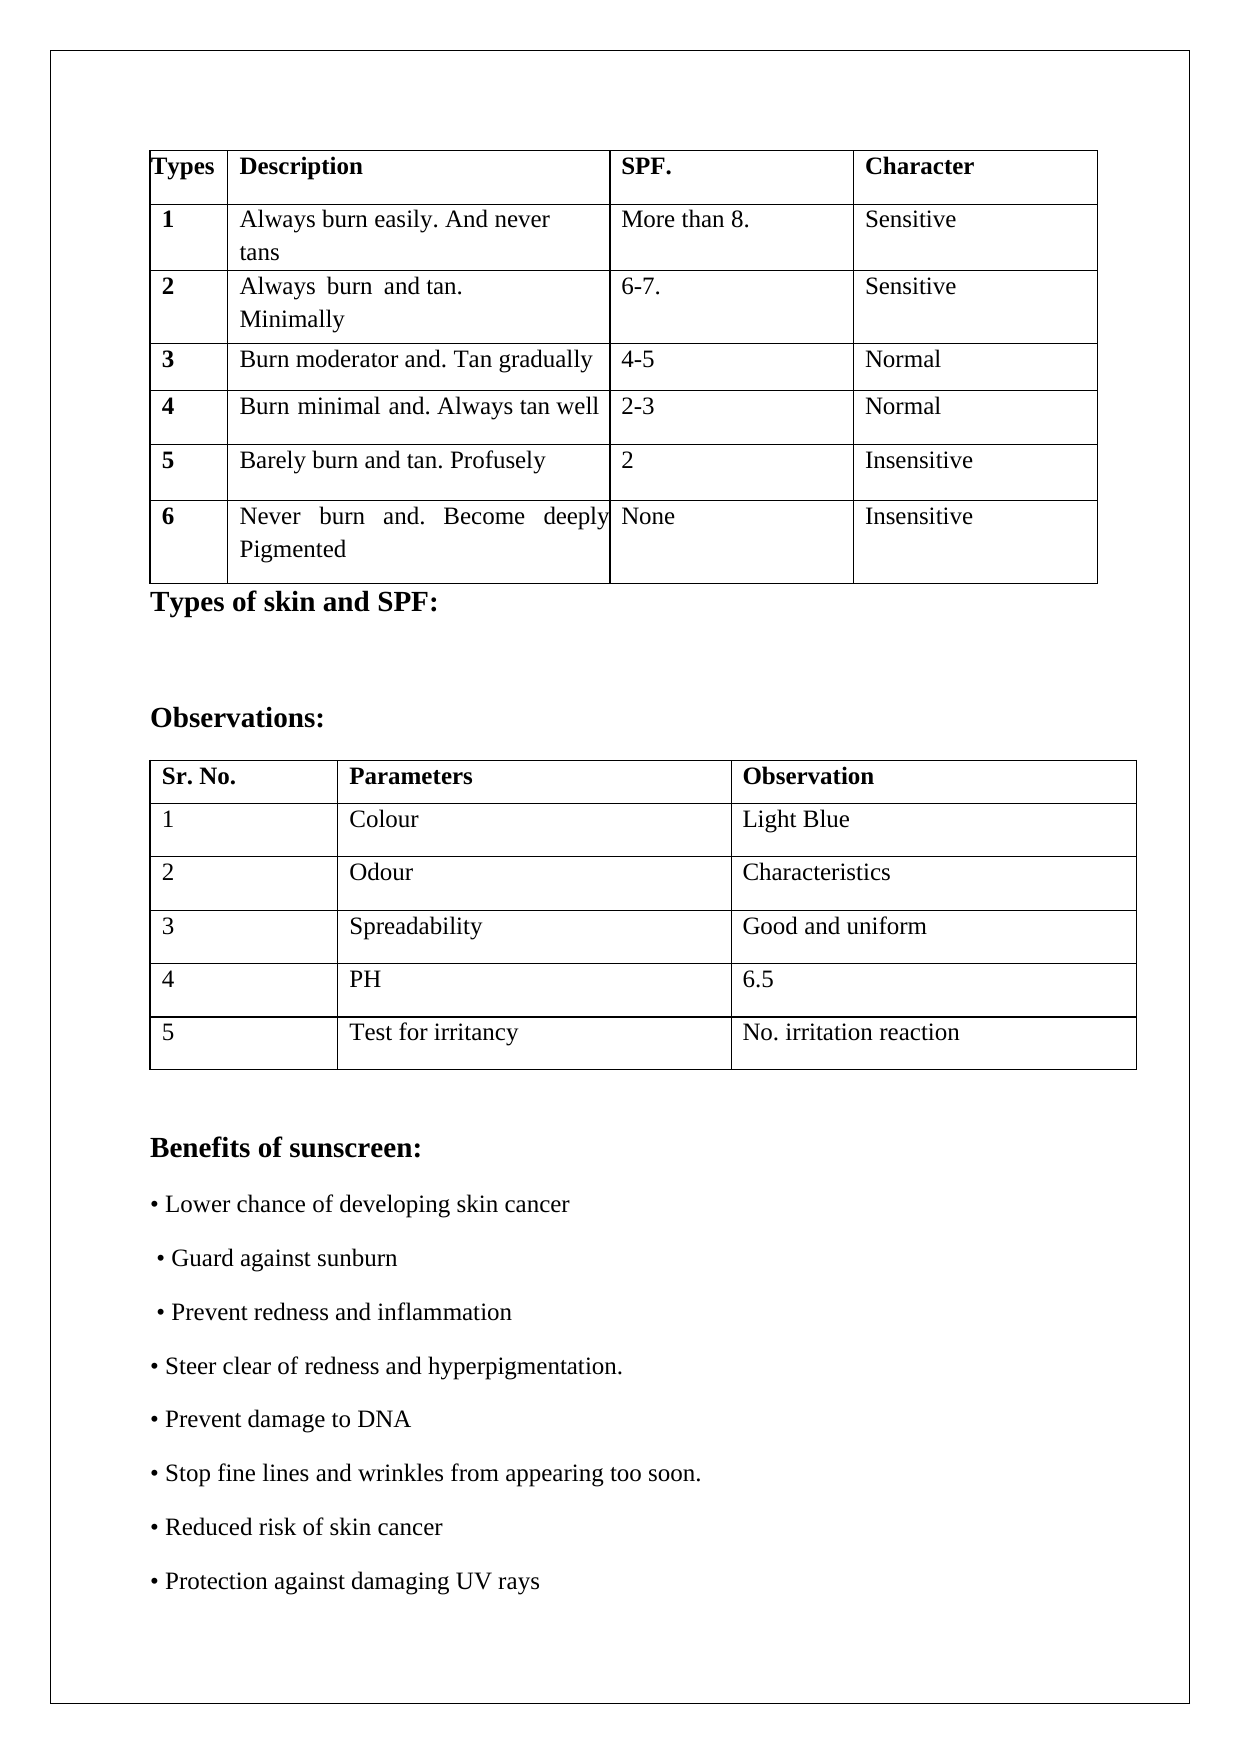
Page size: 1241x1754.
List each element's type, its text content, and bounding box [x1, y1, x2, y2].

table_cell 5 [151, 445, 227, 500]
subtitle Types of skin and SPF: [150, 584, 1090, 617]
table_cell Burn moderator and. Tan gradually [228, 344, 609, 390]
table_cell Sensitive [854, 271, 1097, 343]
table_cell No. irritation reaction [732, 1018, 1136, 1069]
table_cell 5 [151, 1018, 337, 1069]
table_cell 6 [151, 501, 227, 583]
table_cell 2 [151, 271, 227, 343]
table_cell Never burn and. Become deeply Pigmented [228, 501, 609, 583]
table_cell Odour [338, 857, 731, 910]
table_cell Sensitive [854, 205, 1097, 270]
table_header Types [151, 151, 227, 203]
text • Steer clear of redness and hyperpigmentation. [150, 1351, 1090, 1379]
text • Reduced risk of skin cancer [150, 1512, 1090, 1541]
text • Guard against sunburn [150, 1243, 1090, 1272]
table_cell Light Blue [732, 804, 1136, 856]
text Benefits of sunscreen: [150, 1130, 1090, 1163]
table_cell 4-5 [611, 344, 853, 390]
table_cell 3 [151, 344, 227, 390]
table_cell 6.5 [732, 964, 1136, 1016]
table_cell 4 [151, 964, 337, 1016]
table_cell Always burn and tan. Minimally [228, 271, 609, 343]
table_header Sr. No. [151, 761, 337, 803]
table_cell 1 [151, 804, 337, 856]
table_cell 2 [611, 445, 853, 500]
table_cell Normal [854, 391, 1097, 444]
table_header Description [228, 151, 609, 203]
table_cell 4 [151, 391, 227, 444]
table_cell Normal [854, 344, 1097, 390]
table_cell 6-7. [611, 271, 853, 343]
table_cell Colour [338, 804, 731, 856]
text • Prevent redness and inflammation [150, 1297, 1090, 1326]
table_header Character [854, 151, 1097, 203]
table_cell Characteristics [732, 857, 1136, 910]
table_header SPF. [611, 151, 853, 203]
table_cell Test for irritancy [338, 1018, 731, 1069]
table_cell PH [338, 964, 731, 1016]
table_cell Barely burn and tan. Profusely [228, 445, 609, 500]
table_header Parameters [338, 761, 731, 803]
table_cell Always burn easily. And never tans [228, 205, 609, 270]
text • Lower chance of developing skin cancer [150, 1189, 1090, 1218]
table_header Observation [732, 761, 1136, 803]
text • Stop fine lines and wrinkles from appearing too soon. [150, 1458, 1090, 1487]
table_cell Insensitive [854, 445, 1097, 500]
table_cell 3 [151, 911, 337, 963]
text • Prevent damage to DNA [150, 1404, 1090, 1433]
table_cell Good and uniform [732, 911, 1136, 963]
table_cell Insensitive [854, 501, 1097, 583]
table_cell None [611, 501, 853, 583]
text Observations: [150, 700, 1090, 734]
table_cell 2 [151, 857, 337, 910]
table_cell Burn minimal and. Always tan well [228, 391, 609, 444]
table_cell More than 8. [611, 205, 853, 270]
text • Protection against damaging UV rays [150, 1566, 1090, 1595]
table_cell 2-3 [611, 391, 853, 444]
table_cell 1 [151, 205, 227, 270]
table_cell Spreadability [338, 911, 731, 963]
